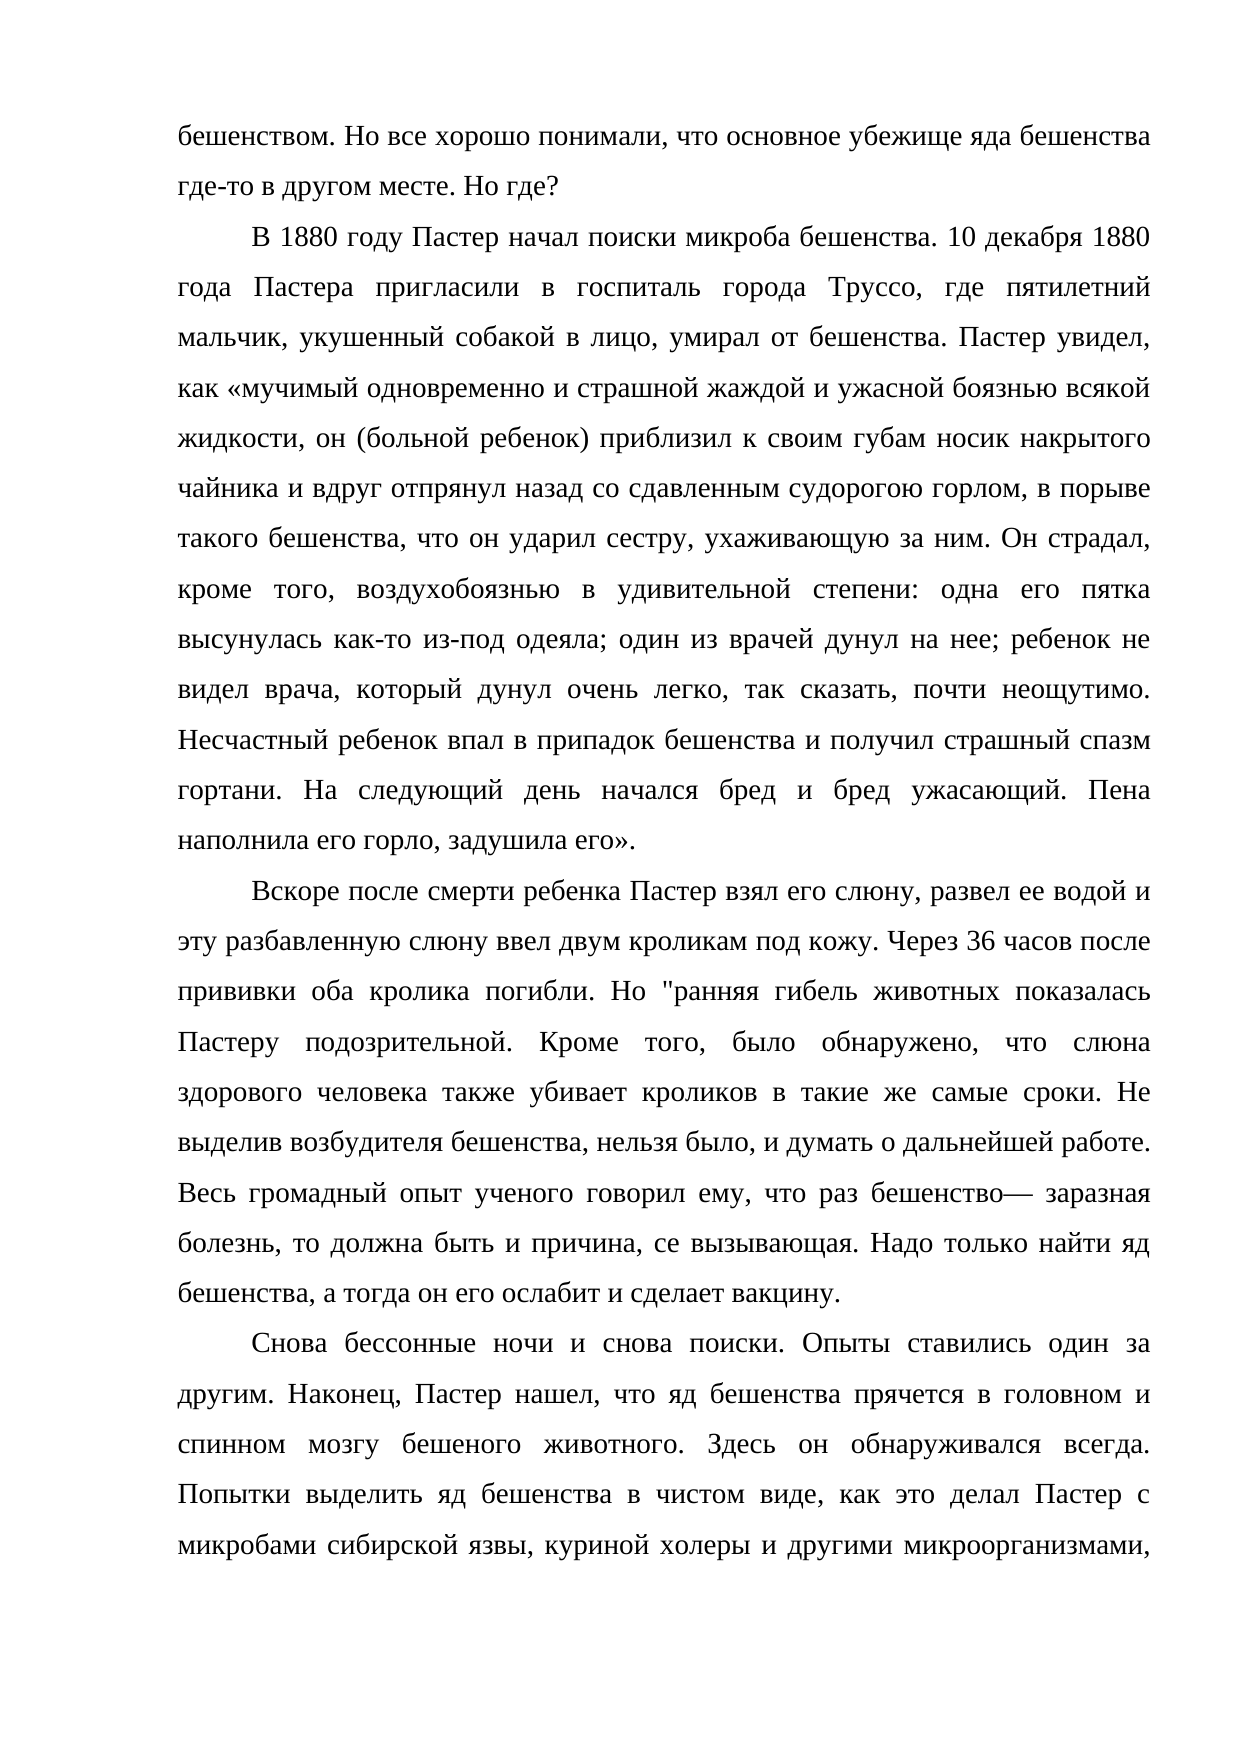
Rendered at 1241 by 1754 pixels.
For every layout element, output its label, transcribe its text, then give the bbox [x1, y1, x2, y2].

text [177, 118, 1152, 202]
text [177, 1326, 1152, 1560]
text В 1880 году Пастер начал поиски микроба бешенства. 10 декабря 1880 года Пастера пригласили в госпиталь города Труссо, где пятилетний мальчик, укушенный собакой в лицо, умирал от бешенства. Пастер увидел, как «мучимый одновременно и страшной жаждой и ужасной боязнью всякой жидкости, он (больной ребенок) приблизил к своим губам носик накрытого чайника и вдруг отпрянул назад со сдавленным судорогою горлом, в порыве такого бешенства, что он ударил сестру, ухаживающую за ним. Он страдал, кроме того, воздухобоязнью в удивительной степени: одна его пятка высунулась как-то из-под одеяла; один из врачей дунул на нее; ребенок не видел врача, который дунул очень легко, так сказать, почти неощутимо. Несчастный ребенок впал в припадок бешенства и получил страшный спазм гортани. На следующий день начался бред и бред ужасающий. Пена наполнила его горло, задушила его». [177, 219, 1152, 856]
text Вскоре после смерти ребенка Пастер взял его слюну, развел ее водой и эту разбавленную слюну ввел двум кроликам под кожу. Через 36 часов после прививки оба кролика погибли. Но "ранняя гибель животных показалась Пастеру подозрительной. Кроме того, было обнаружено, что слюна здорового человека также убивает кроликов в такие же самые сроки. Не выделив возбудителя бешенства, нельзя было, и думать о дальнейшей работе. Весь громадный опыт ученого говорил ему, что раз бешенство— заразная болезнь, то должна быть и причина, се вызывающая. Надо только найти яд бешенства, а тогда он его ослабит и сделает вакцину. [177, 873, 1152, 1309]
